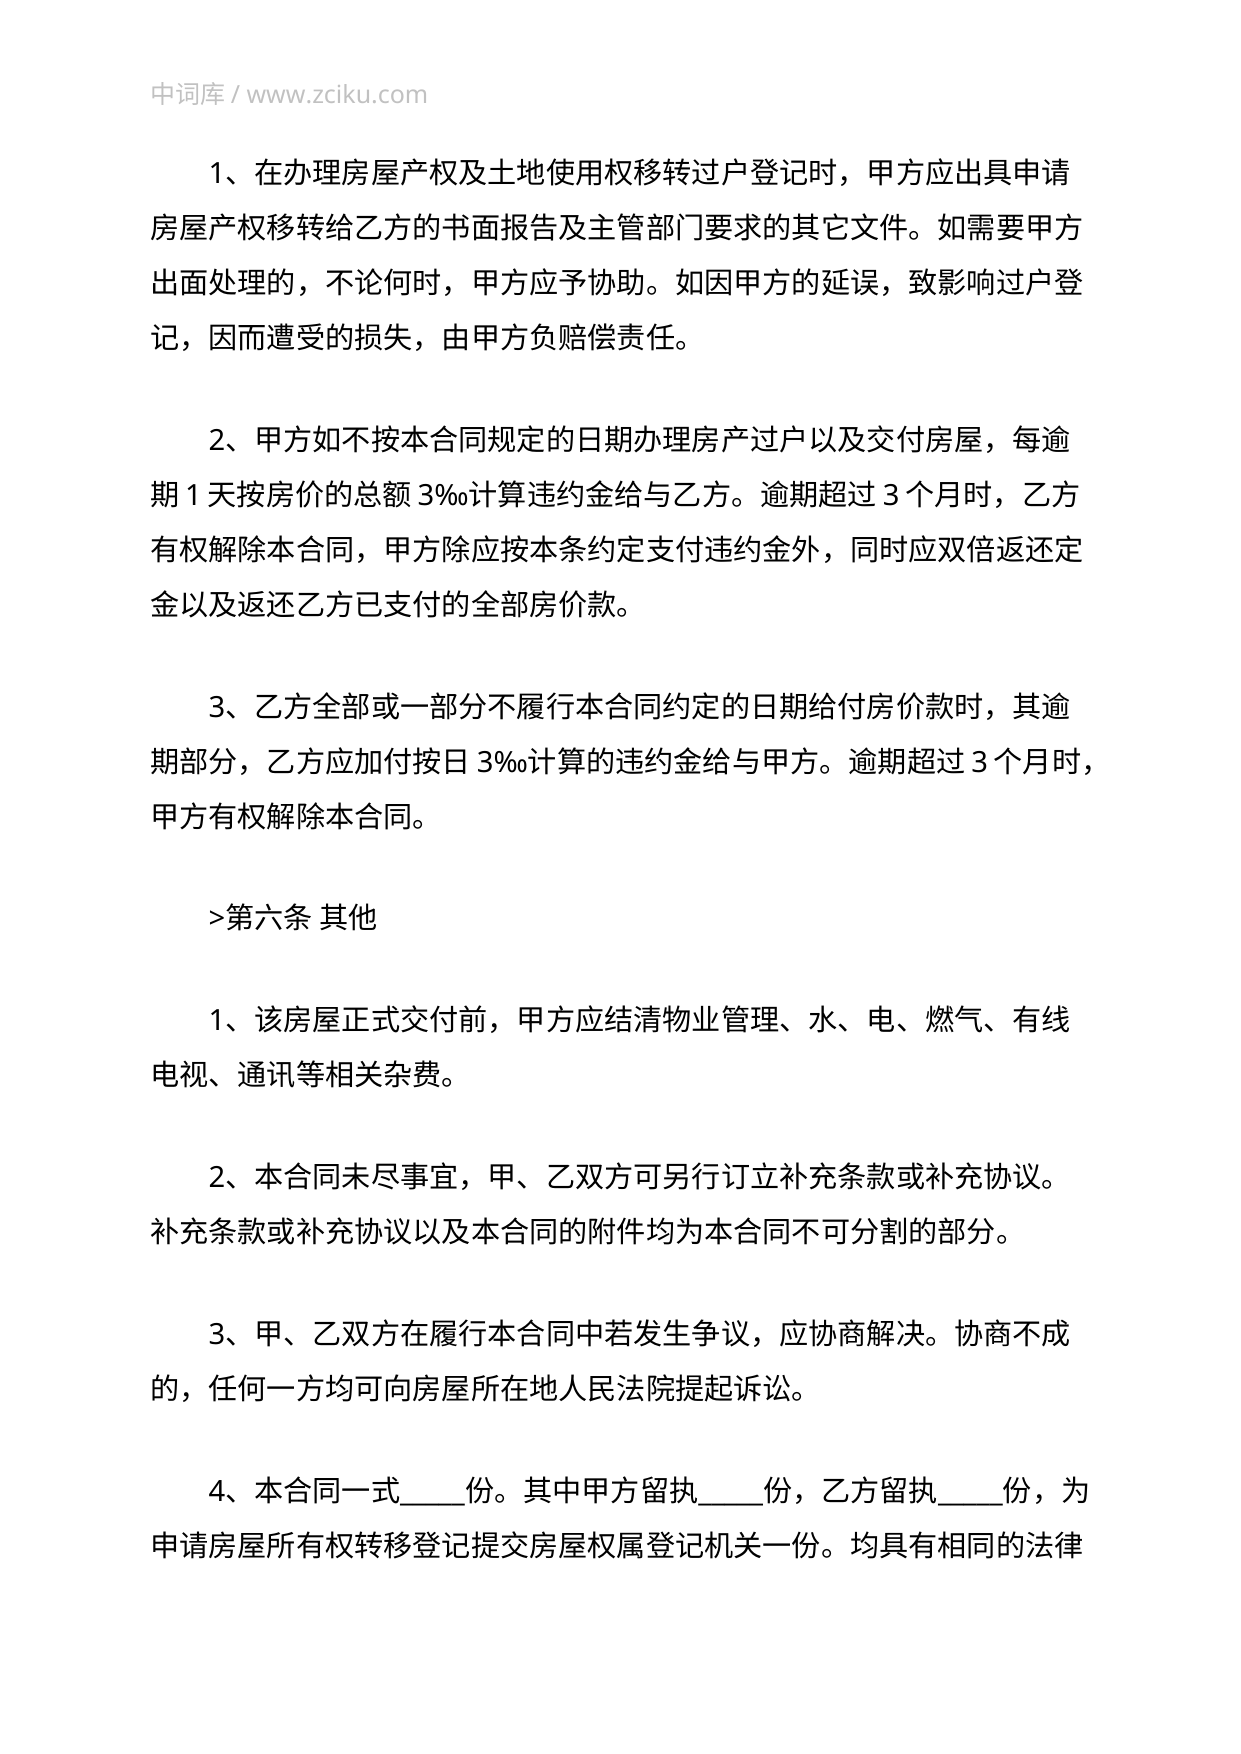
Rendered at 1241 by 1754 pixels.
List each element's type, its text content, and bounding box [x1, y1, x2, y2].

text >第六条 其他 [150, 895, 1090, 937]
text 1、在办理房屋产权及土地使用权移转过户登记时，甲方应出具申请房屋产权移转给乙方的书面报告及主管部门要求的其它文件。如需要甲方出面处理的，不论何时，甲方应予协助。如因甲方的延误，致影响过户登记，因而遭受的损失，由甲方负赔偿责任。 [150, 150, 1090, 357]
text 3、乙方全部或一部分不履行本合同约定的日期给付房价款时，其逾期部分，乙方应加付按日3‰计算的违约金给与甲方。逾期超过3个月时，甲方有权解除本合同。 [150, 683, 1090, 836]
text 2、甲方如不按本合同规定的日期办理房产过户以及交付房屋，每逾期1天按房价的总额3‰计算违约金给与乙方。逾期超过3个月时，乙方有权解除本合同，甲方除应按本条约定支付违约金外，同时应双倍返还定金以及返还乙方已支付的全部房价款。 [150, 417, 1090, 624]
text 3、甲、乙双方在履行本合同中若发生争议，应协商解决。协商不成的，任何一方均可向房屋所在地人民法院提起诉讼。 [150, 1311, 1090, 1408]
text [150, 1467, 1090, 1564]
text 1、该房屋正式交付前，甲方应结清物业管理、水、电、燃气、有线电视、通讯等相关杂费。 [150, 997, 1090, 1094]
text 2、本合同未尽事宜，甲、乙双方可另行订立补充条款或补充协议。补充条款或补充协议以及本合同的附件均为本合同不可分割的部分。 [150, 1154, 1090, 1251]
